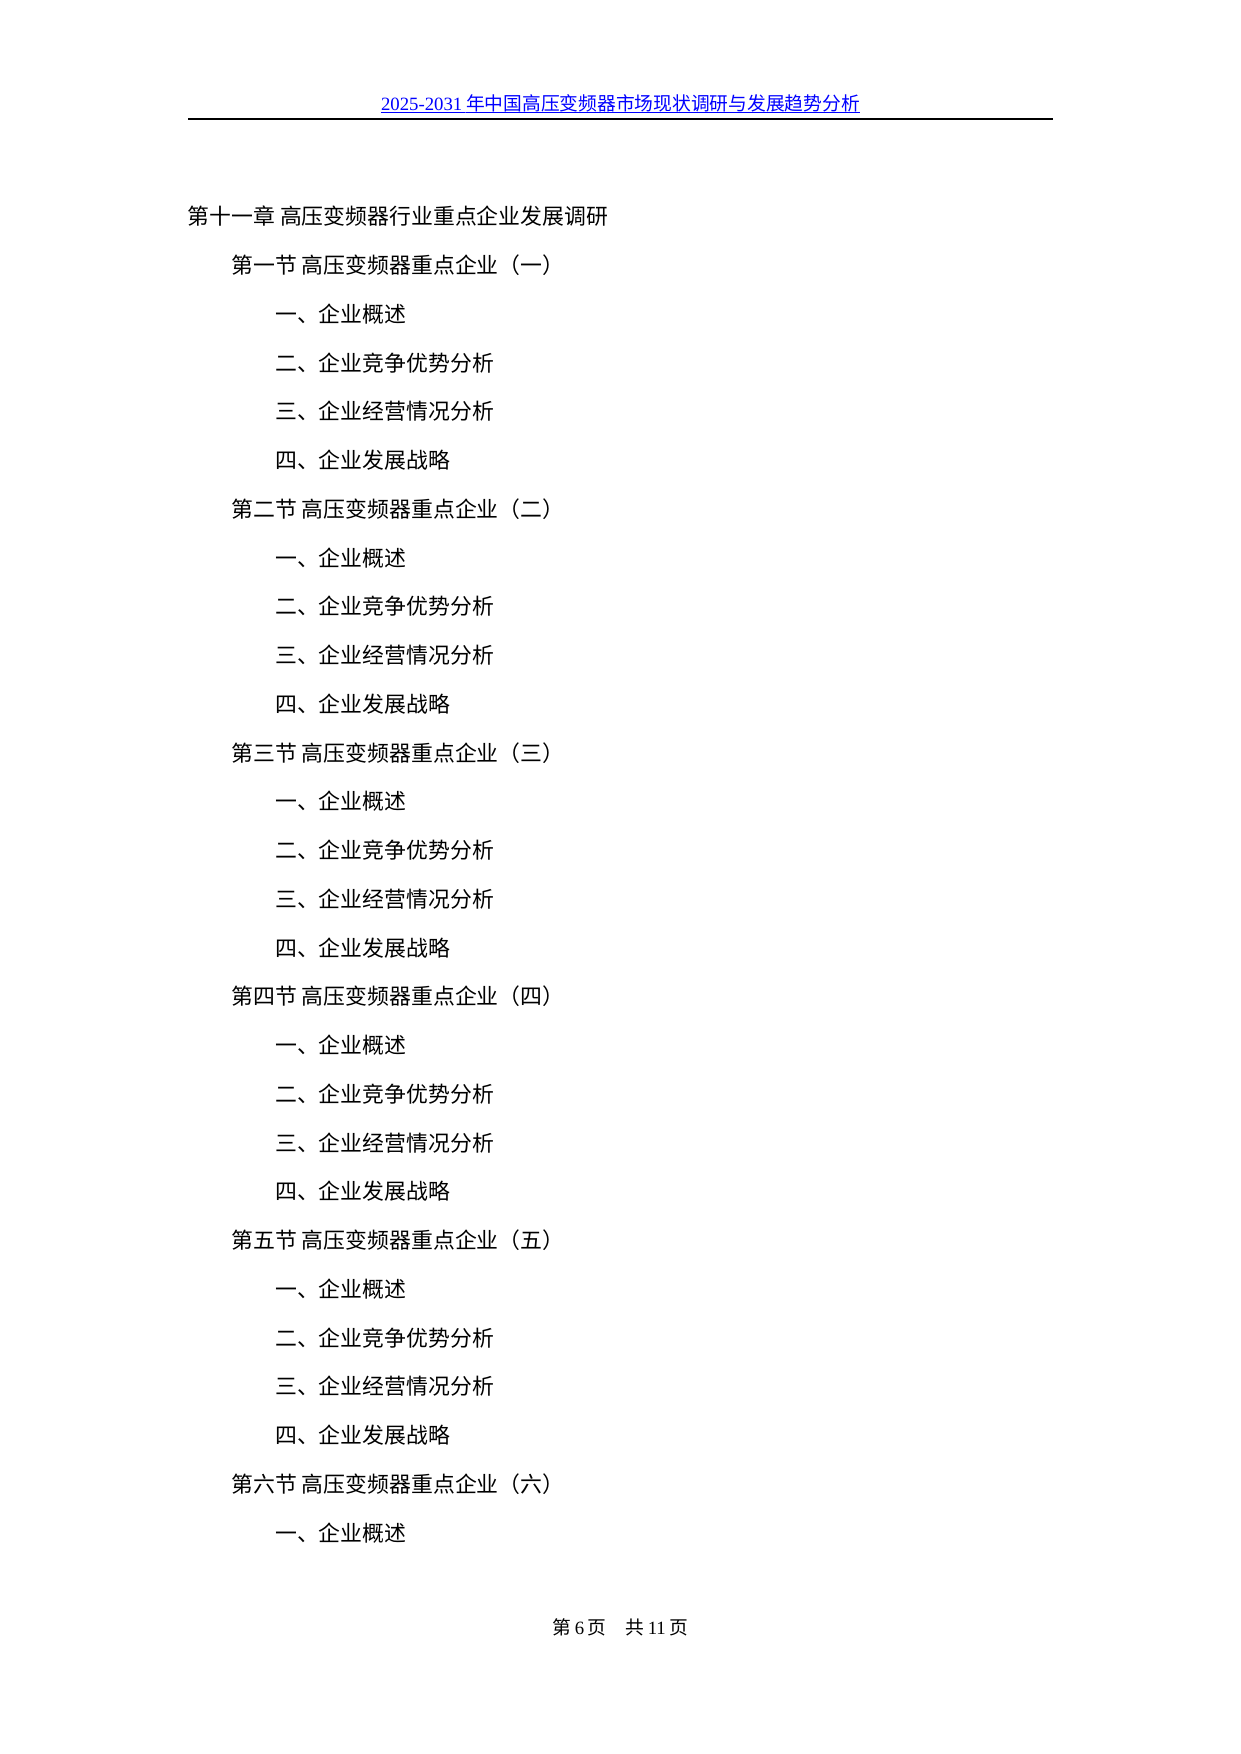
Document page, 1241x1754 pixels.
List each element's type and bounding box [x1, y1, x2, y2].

text [187, 150, 1053, 1548]
